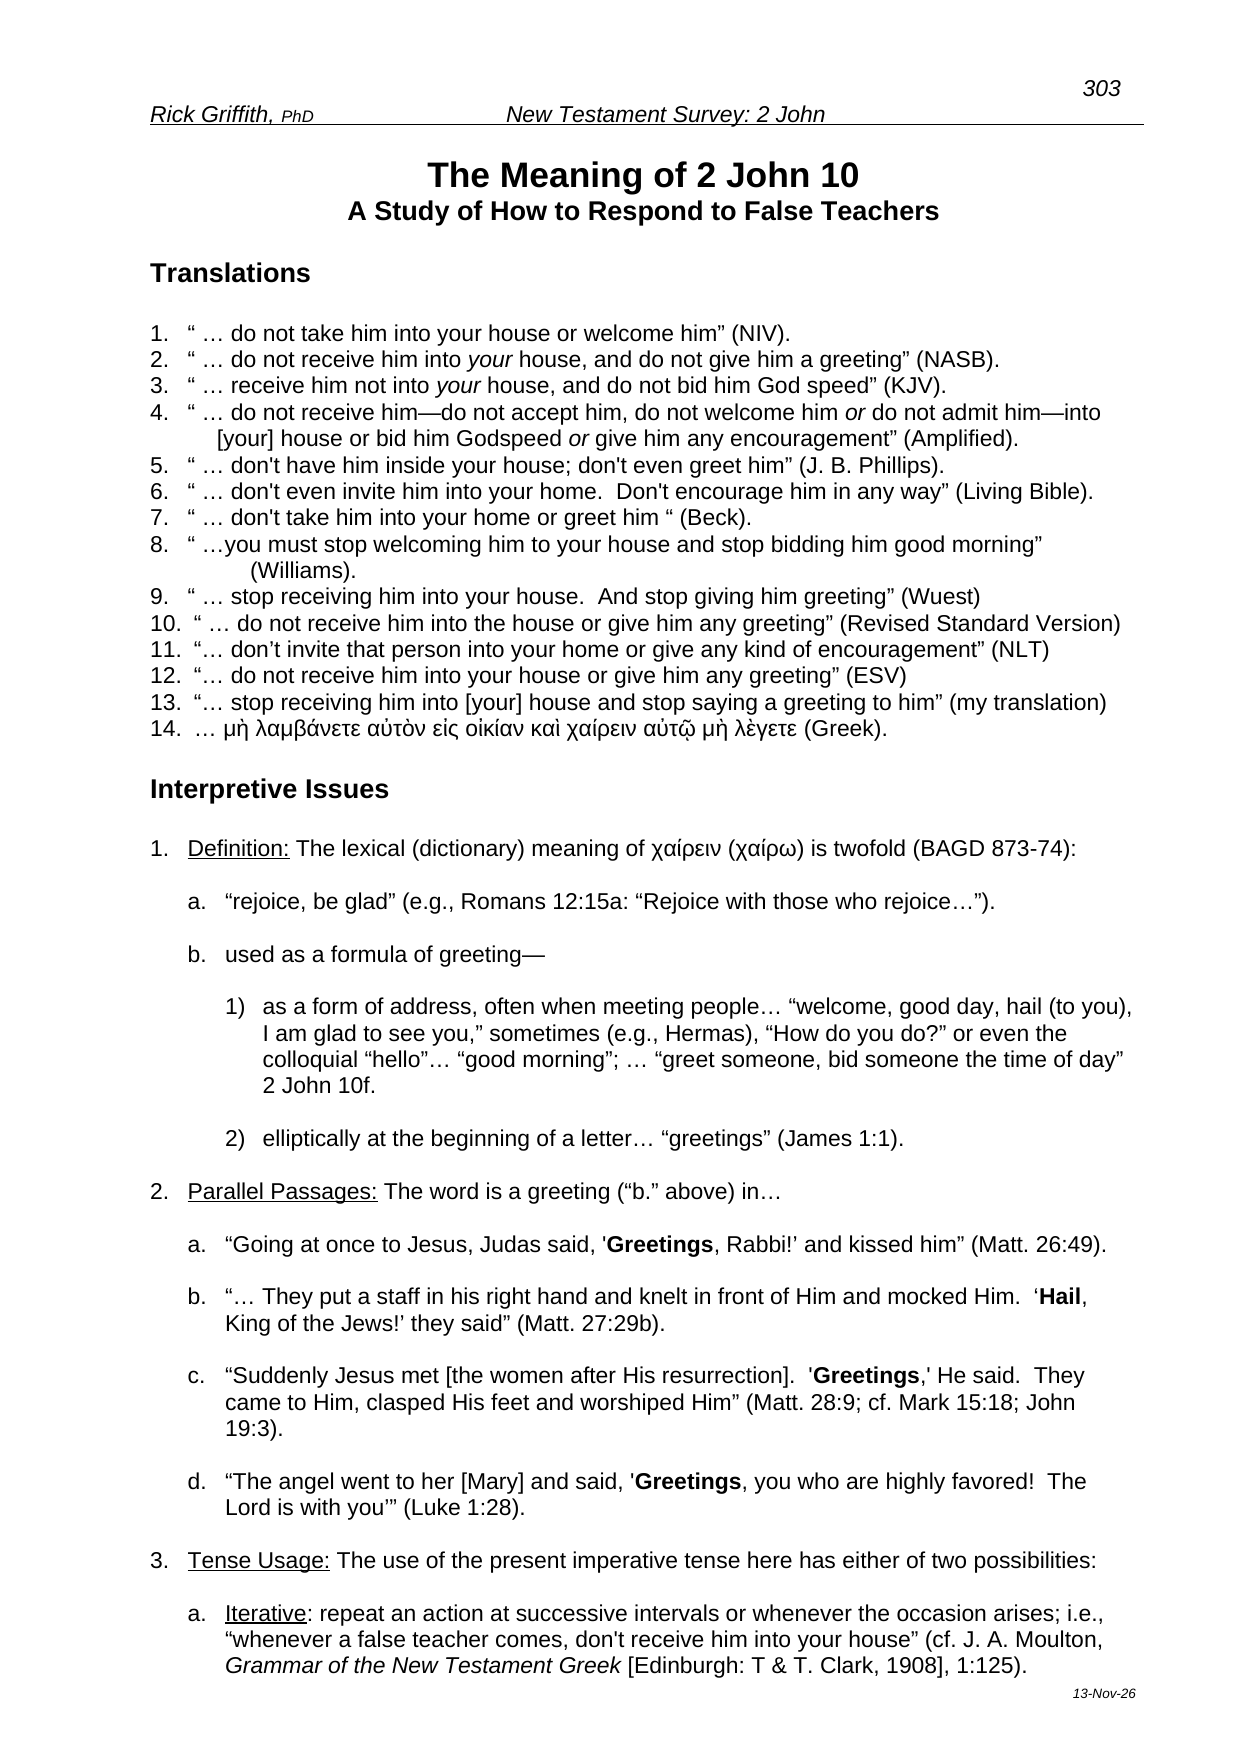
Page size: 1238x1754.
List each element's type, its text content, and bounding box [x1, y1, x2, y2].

text The Meaning of 2 John 10 [150, 154, 1137, 195]
text 11. “… don’t invite that person into your home or give any kind of encouragement” (NLT) [150, 636, 1137, 662]
text Interpretive Issues [150, 773, 1137, 804]
text 1. Definition: The lexical (dictionary) meaning of χαίρειν (χαίρω) is twofold (BAGD 873-74): [150, 835, 1137, 862]
text 6. “ … don't even invite him into your home. Don't encourage him in any way” (Living Bible). [150, 478, 1137, 504]
text 1) as a form of address, often when meeting people… “welcome, good day, hail (to you), I am glad to see you,” sometimes (e.g., Hermas), “How do you do?” or even the colloquial “hello”… “good morning”; … “greet someone, bid someone the time of day” 2 John 10f. [225, 993, 1137, 1099]
text Translations [150, 257, 1137, 288]
text c. “Suddenly Jesus met [the women after His resurrection]. 'Greetings,' He said. They came to Him, clasped His feet and worshiped Him” (Matt. 28:9; cf. Mark 15:18; John 19:3). [187, 1362, 1137, 1441]
text a. “rejoice, be glad” (e.g., Romans 12:15a: “Rejoice with those who rejoice…”). [187, 888, 1137, 914]
text 3. Tense Usage: The use of the present imperative tense here has either of two possibilities: [150, 1547, 1137, 1573]
text 2) elliptically at the beginning of a letter… “greetings” (James 1:1). [225, 1125, 1137, 1151]
text 3. “ … receive him not into your house, and do not bid him God speed” (KJV). [150, 372, 1137, 399]
text 10. “ … do not receive him into the house or give him any greeting” (Revised Standard Version) [150, 610, 1137, 636]
text 8. “ …you must stop welcoming him to your house and stop bidding him good morning” (Williams). [150, 531, 1137, 583]
text a. Iterative: repeat an action at successive intervals or whenever the occasion arises; i.e., “whenever a false teacher comes, don't receive him into your house” (cf. J. A. Moulton, Grammar of the New Testament Greek [Edinburgh: T & T. Clark, 1908], 1:125). [187, 1599, 1137, 1678]
text d. “The angel went to her [Mary] and said, 'Greetings, you who are highly favored! The Lord is with you’” (Luke 1:28). [187, 1468, 1137, 1520]
text 2. “ … do not receive him into your house, and do not give him a greeting” (NASB). [150, 346, 1137, 372]
text 5. “ … don't have him inside your house; don't even greet him” (J. B. Phillips). [150, 452, 1137, 478]
text b. “… They put a staff in his right hand and knelt in front of Him and mocked Him. ‘Hail, King of the Jews!’ they said” (Matt. 27:29b). [187, 1283, 1137, 1336]
text 13. “… stop receiving him into [your] house and stop saying a greeting to him” (my translation) [150, 689, 1137, 715]
text A Study of How to Respond to False Teachers [150, 195, 1137, 226]
text 2. Parallel Passages: The word is a greeting (“b.” above) in… [150, 1178, 1137, 1204]
text 4. “ … do not receive him—do not accept him, do not welcome him or do not admit him—into [150, 399, 1137, 425]
text 1. “ … do not take him into your house or welcome him” (NIV). [150, 320, 1137, 346]
text 9. “ … stop receiving him into your house. And stop giving him greeting” (Wuest) [150, 583, 1137, 610]
text 12. “… do not receive him into your house or give him any greeting” (ESV) [150, 662, 1137, 689]
text 14. … μὴ λαμβάνετε αὐτὸν εἰς οἰκίαν καὶ χαίρειν αὐτῷ μὴ λὲγετε (Greek). [150, 715, 1137, 741]
text a. “Going at once to Jesus, Judas said, 'Greetings, Rabbi!’ and kissed him” (Matt. 26:49). [187, 1231, 1137, 1257]
text 7. “ … don't take him into your home or greet him “ (Beck). [150, 504, 1137, 531]
text [your] house or bid him Godspeed or give him any encouragement” (Amplified). [150, 425, 1137, 452]
text b. used as a formula of greeting— [187, 941, 1137, 967]
